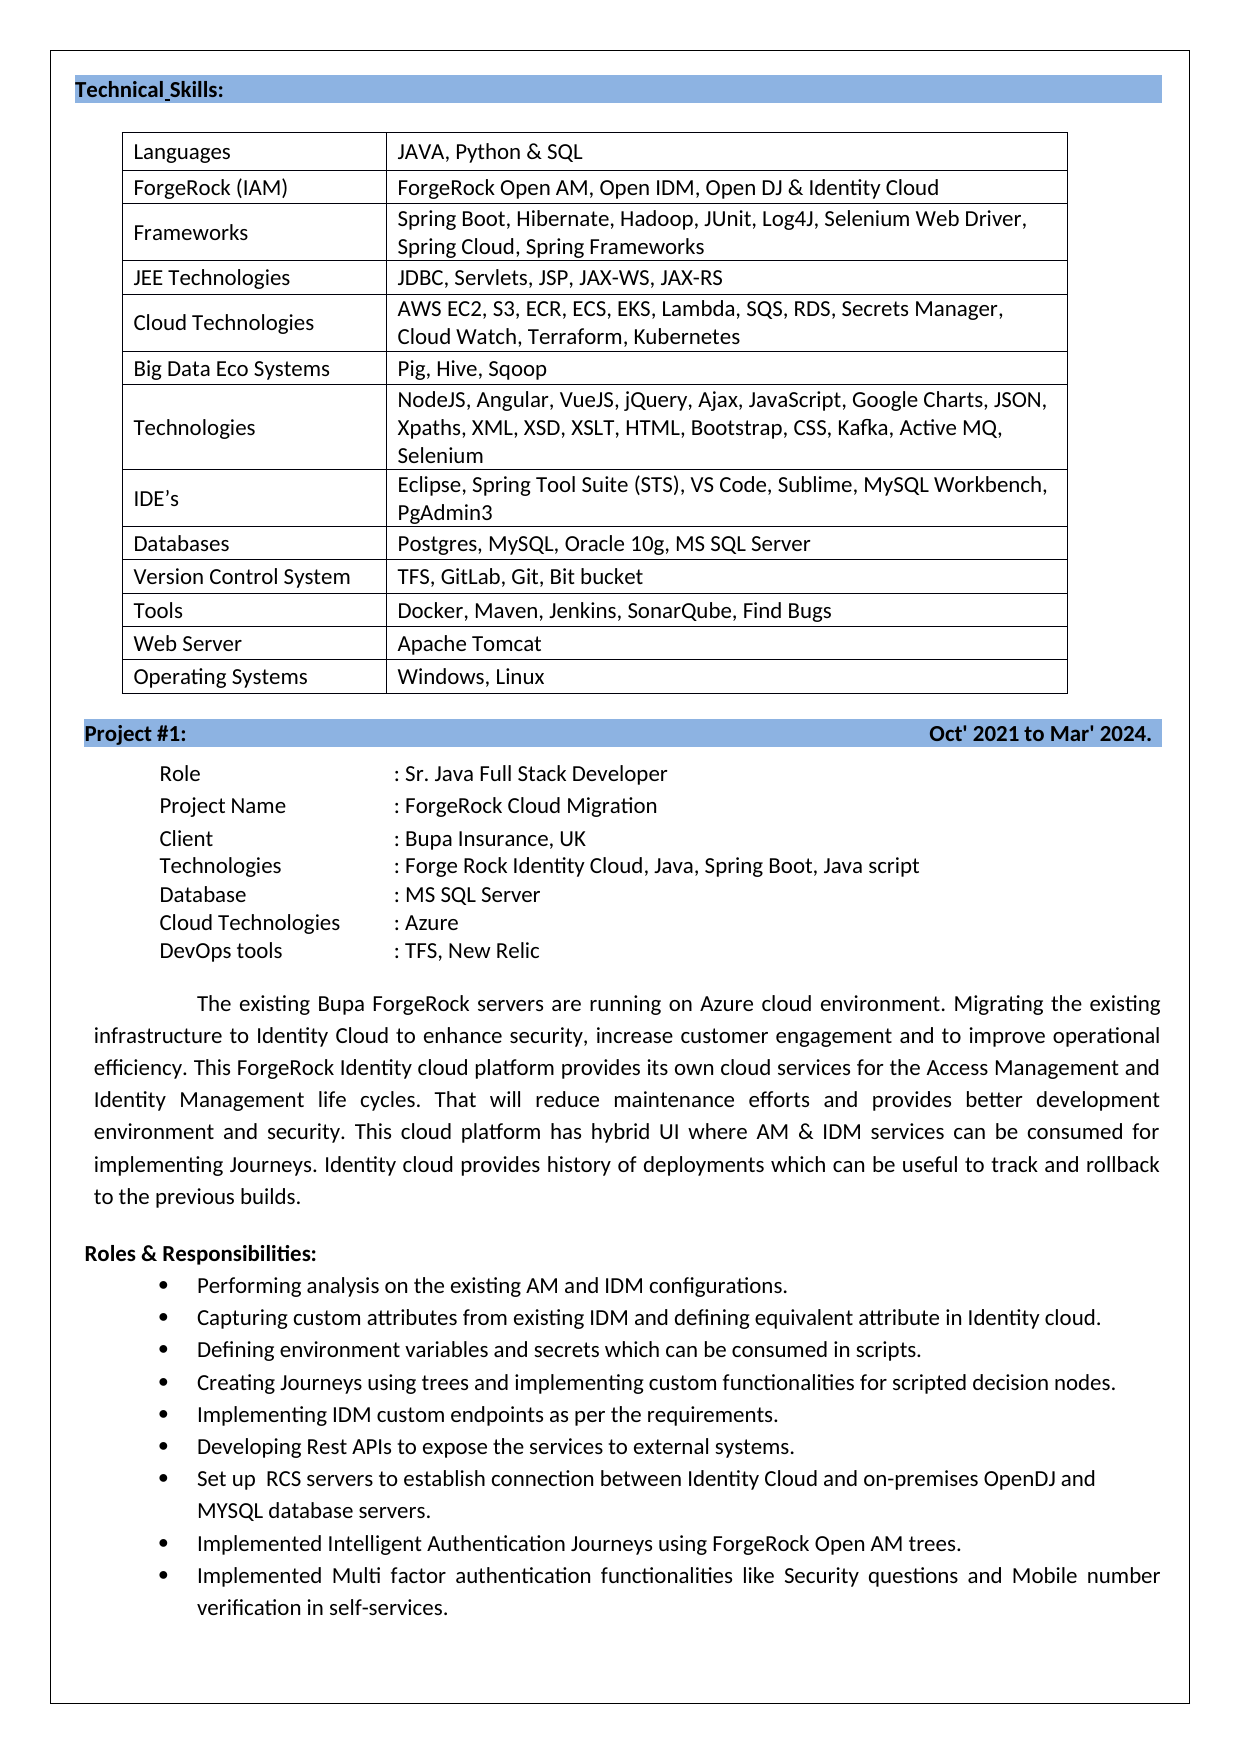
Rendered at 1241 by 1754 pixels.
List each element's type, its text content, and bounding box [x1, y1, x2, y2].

table_cell Technologies [123, 385, 386, 469]
table_cell Big Data Eco Systems [123, 352, 386, 384]
table_header JAVA, Python & SQL [387, 133, 1067, 170]
table_cell Tools [123, 594, 386, 626]
table_cell AWS EC2, S3, ECR, ECS, EKS, Lambda, SQS, RDS, Secrets Manager, Cloud Watch, Terraform, Kubernetes [387, 295, 1067, 351]
table_cell Windows, Linux [387, 660, 1067, 693]
table_cell Pig, Hive, Sqoop [387, 352, 1067, 384]
list Capturing custom attributes from existing IDM and defining equivalent attribute in Identity cloud. [159, 1303, 1162, 1331]
text The existing Bupa ForgeRock servers are running on Azure cloud environment. Migrating the existing infrastructure to Identity Cloud to enhance security, increase customer engagement and to improve operational efficiency. This ForgeRock Identity cloud platform provides its own cloud services for the Access Management and Identity Management life cycles. That will reduce maintenance efforts and provides better development environment and security. This cloud platform has hybrid UI where AM & IDM services can be consumed for implementing Journeys. Identity cloud provides history of deployments which can be useful to track and rollback to the previous builds. [94, 989, 1162, 1210]
list Implemented Intelligent Authentication Journeys using ForgeRock Open AM trees. [159, 1529, 1162, 1557]
list Creating Journeys using trees and implementing custom functionalities for scripted decision nodes. [159, 1368, 1162, 1396]
table_cell ForgeRock Open AM, Open IDM, Open DJ & Identity Cloud [387, 171, 1067, 203]
list Performing analysis on the existing AM and IDM configurations. [159, 1271, 1162, 1299]
table_cell Web Server [123, 627, 386, 659]
table_cell JDBC, Servlets, JSP, JAX-WS, JAX-RS [387, 261, 1067, 293]
text Technologies : Forge Rock Identity Cloud, Java, Spring Boot, Java script [159, 852, 1162, 880]
table_cell Eclipse, Spring Tool Suite (STS), VS Code, Sublime, MySQL Workbench, PgAdmin3 [387, 470, 1067, 526]
text Project #1: Oct' 2021 to Mar' 2024. [84, 719, 1162, 747]
table_cell JEE Technologies [123, 261, 386, 293]
text Project Name : ForgeRock Cloud Migration [159, 791, 1162, 819]
text Roles & Responsibilities: [84, 1239, 1162, 1267]
table_cell IDE’s [123, 470, 386, 526]
table_header Languages [123, 133, 386, 170]
table_cell Spring Boot, Hibernate, Hadoop, JUnit, Log4J, Selenium Web Driver, Spring Cloud, Spring Frameworks [387, 204, 1067, 260]
text DevOps tools : TFS, New Relic [159, 936, 1162, 964]
table_cell Version Control System [123, 560, 386, 593]
table_cell Apache Tomcat [387, 627, 1067, 659]
table_cell Databases [123, 527, 386, 559]
text Client : Bupa Insurance, UK [159, 824, 1162, 852]
table_cell Frameworks [123, 204, 386, 260]
list Implemented Multi factor authentication functionalities like Security questions and Mobile number verification in self-services. [159, 1561, 1162, 1621]
table_cell Operating Systems [123, 660, 386, 693]
table_cell Docker, Maven, Jenkins, SonarQube, Find Bugs [387, 594, 1067, 626]
text Technical Skills: [75, 75, 1162, 103]
text Database : MS SQL Server [159, 880, 1162, 908]
list Developing Rest APIs to expose the services to external systems. [159, 1432, 1162, 1460]
table_cell Postgres, MySQL, Oracle 10g, MS SQL Server [387, 527, 1067, 559]
text Cloud Technologies : Azure [159, 908, 1162, 936]
list Implementing IDM custom endpoints as per the requirements. [159, 1400, 1162, 1428]
table_cell Cloud Technologies [123, 295, 386, 351]
table_cell TFS, GitLab, Git, Bit bucket [387, 560, 1067, 593]
table_cell ForgeRock (IAM) [123, 171, 386, 203]
list Defining environment variables and secrets which can be consumed in scripts. [159, 1336, 1162, 1364]
text Role : Sr. Java Full Stack Developer [159, 759, 1162, 787]
list Set up RCS servers to establish connection between Identity Cloud and on-premises OpenDJ and MYSQL database servers. [159, 1464, 1162, 1524]
table_cell NodeJS, Angular, VueJS, jQuery, Ajax, JavaScript, Google Charts, JSON, Xpaths, XML, XSD, XSLT, HTML, Bootstrap, CSS, Kafka, Active MQ, Selenium [387, 385, 1067, 469]
